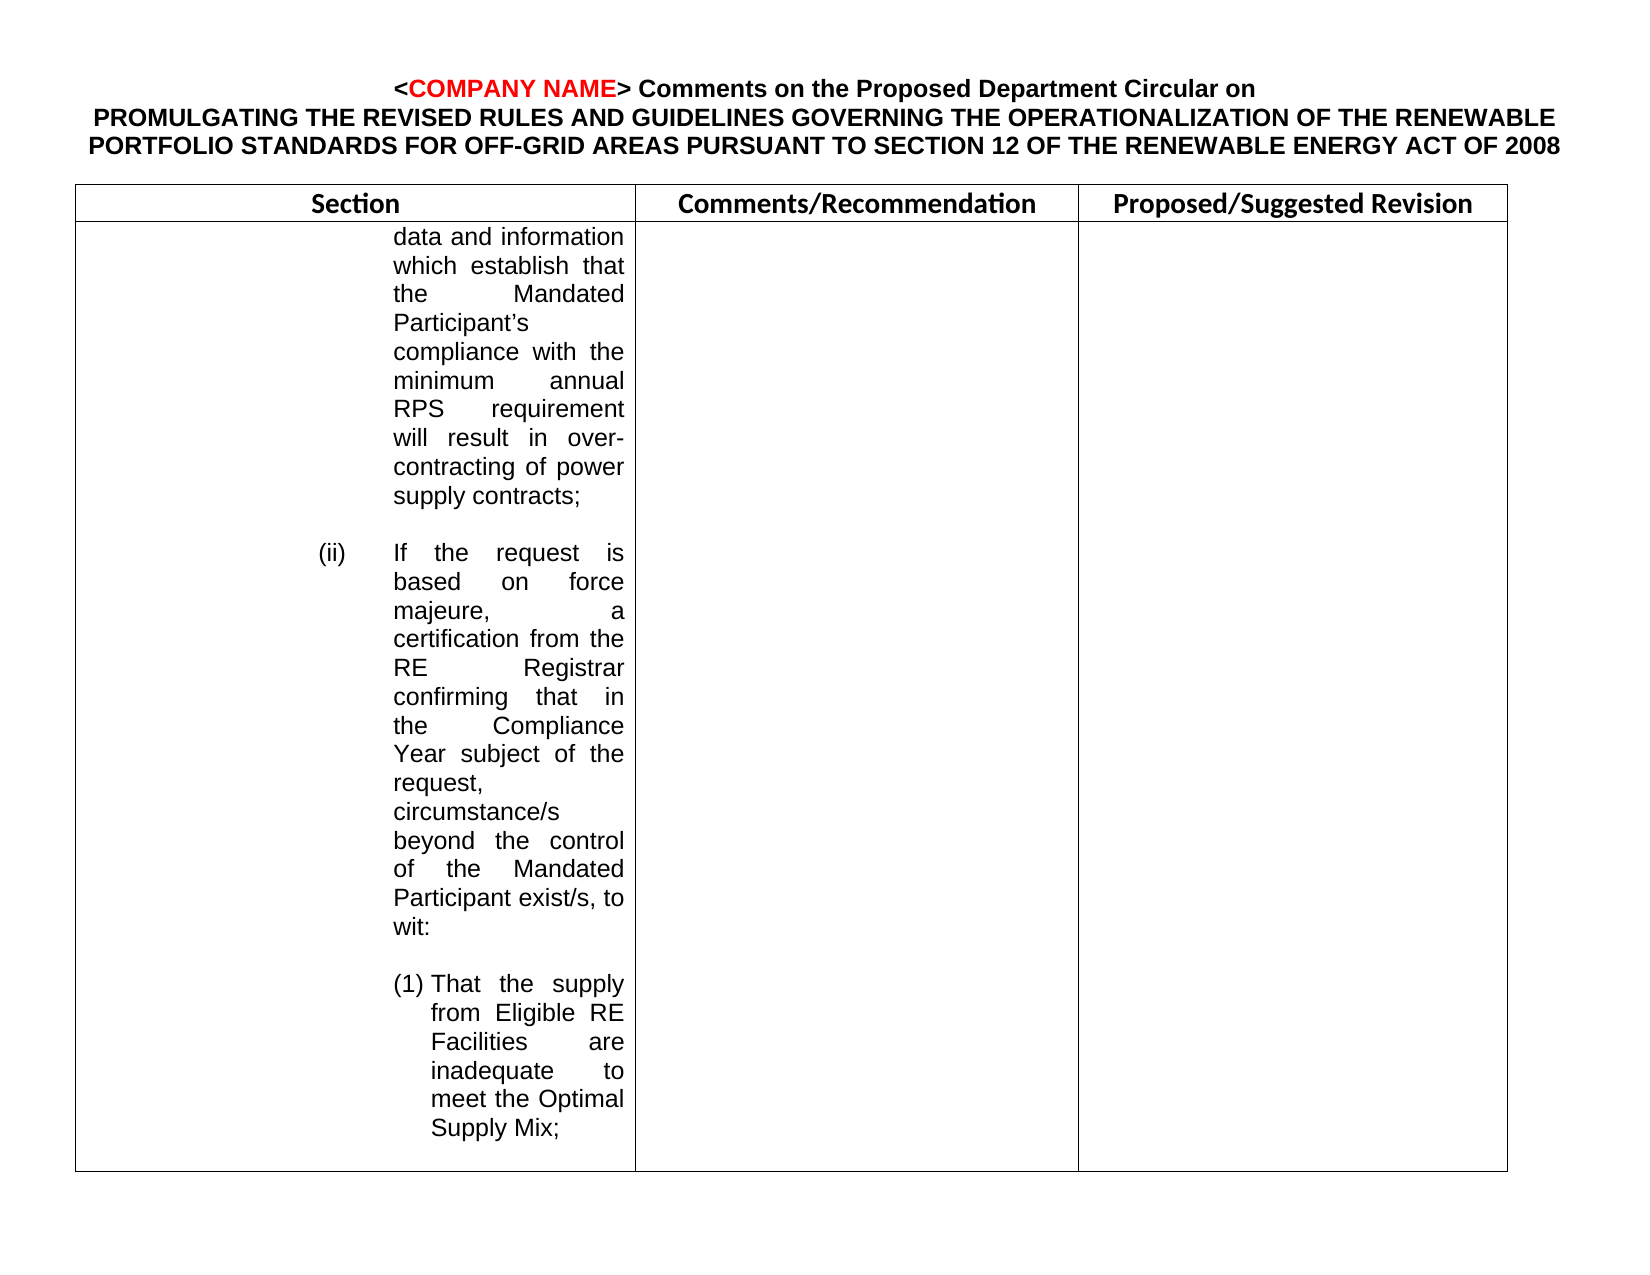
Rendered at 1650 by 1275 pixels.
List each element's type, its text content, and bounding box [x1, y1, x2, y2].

table_header Comments/Recommendation [636, 185, 1078, 221]
table_header Proposed/Suggested Revision [1079, 185, 1507, 221]
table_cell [76, 222, 635, 1171]
table_cell [1079, 222, 1507, 1171]
table_header Section [76, 185, 635, 221]
table_cell [636, 222, 1078, 1171]
